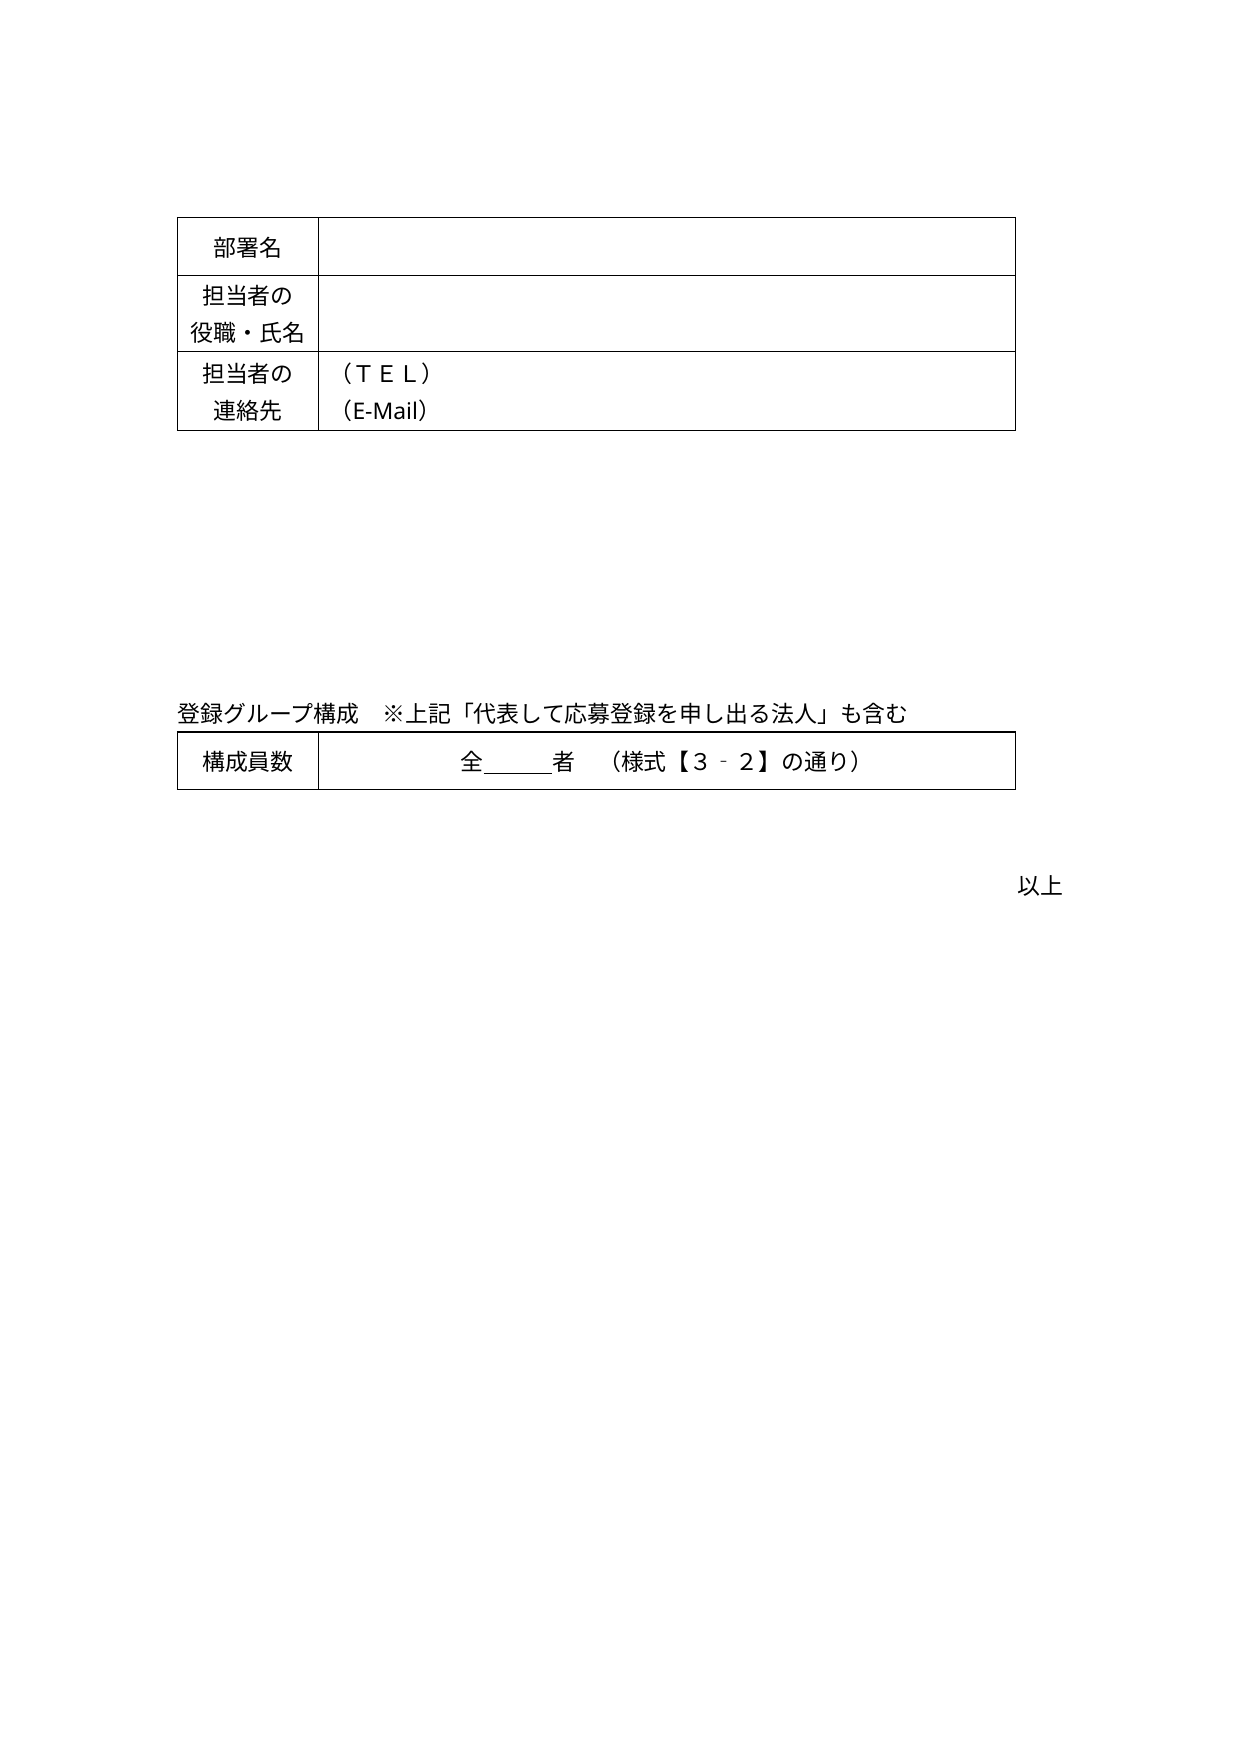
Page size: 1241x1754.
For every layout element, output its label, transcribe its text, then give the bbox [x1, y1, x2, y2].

text 登録グループ構成 ※上記「代表して応募登録を申し出る法人」も含む [177, 694, 1063, 731]
table_header 構成員数 [178, 733, 318, 789]
table_header 全 者 （様式【３‐２】の通り） [319, 733, 1015, 789]
table_cell 担当者の 役職・氏名 [178, 276, 318, 351]
table_header [319, 218, 1015, 274]
table_cell 担当者の 連絡先 [178, 352, 318, 430]
table_header 部署名 [178, 218, 318, 274]
table_cell [319, 276, 1015, 351]
table_cell （ＴＥＬ） （E-Mail） [319, 352, 1015, 430]
text 以上 [177, 865, 1063, 903]
